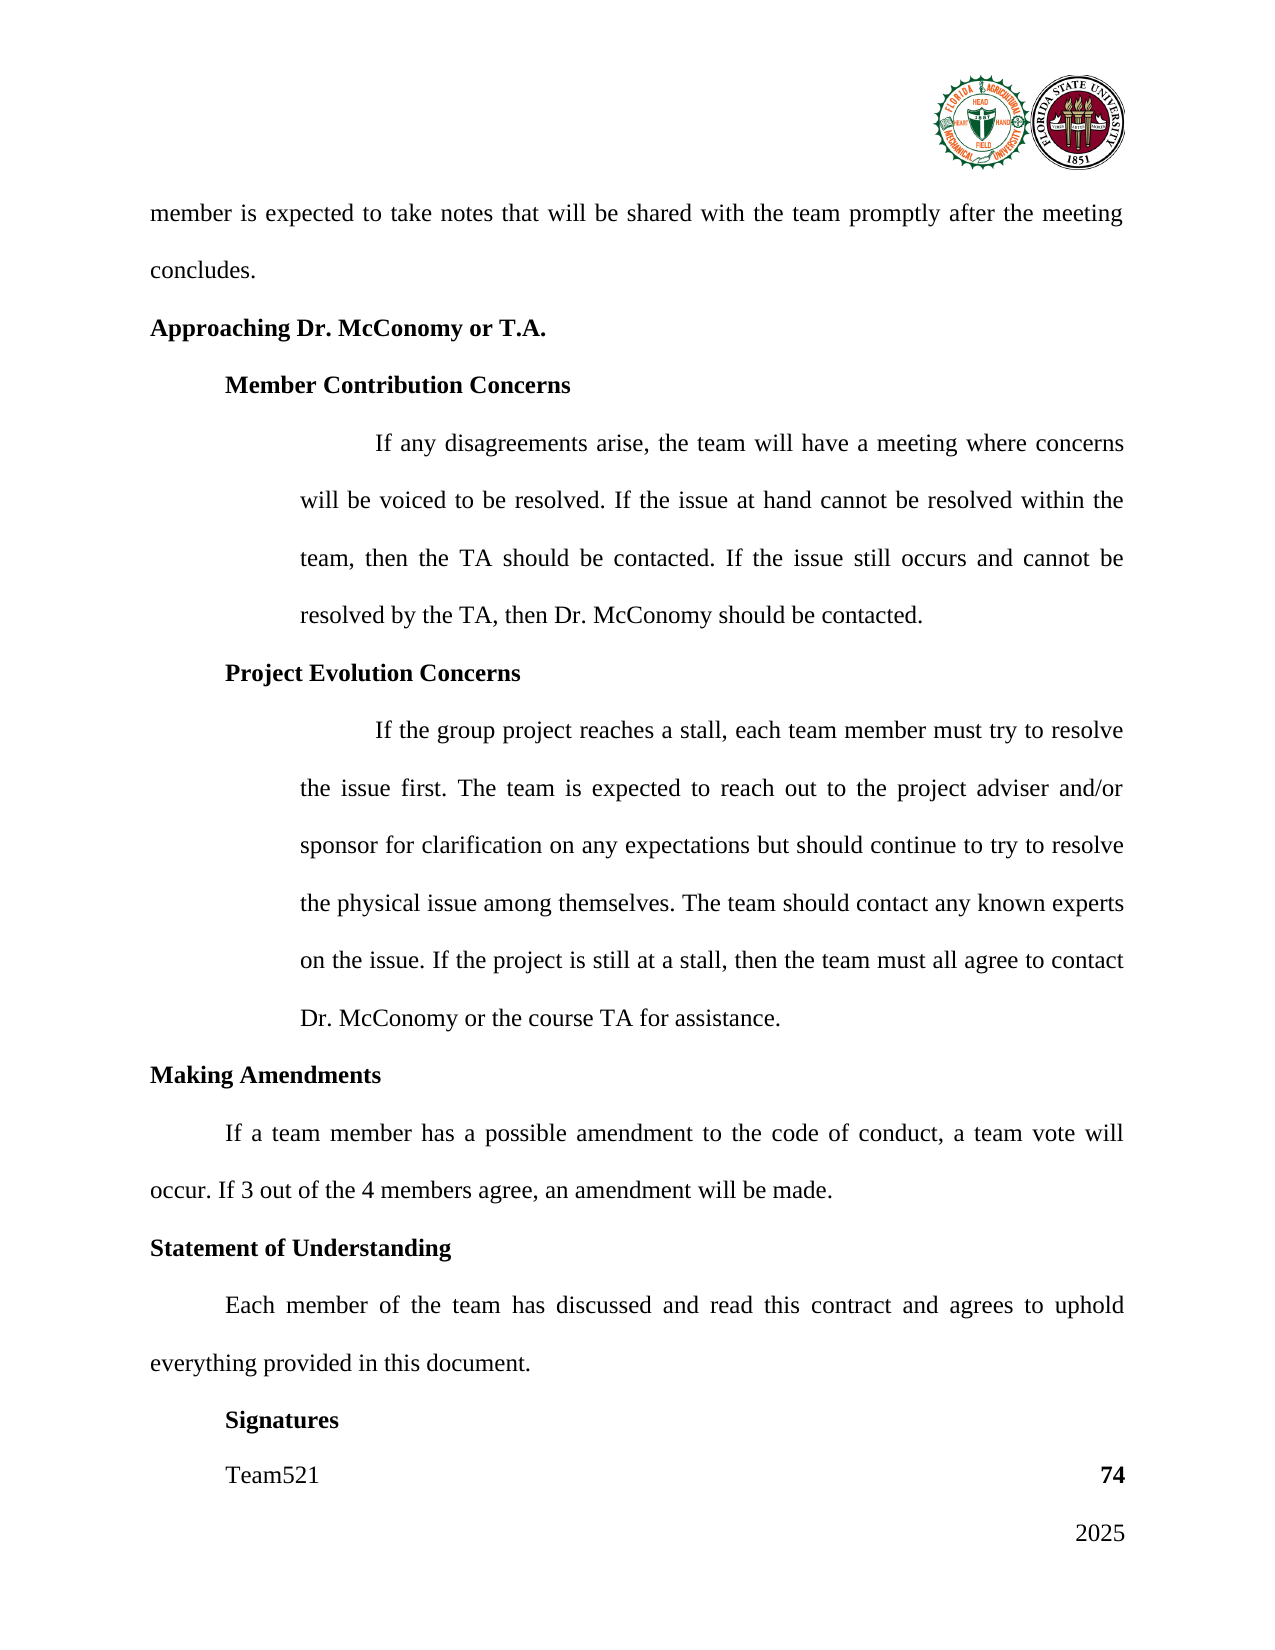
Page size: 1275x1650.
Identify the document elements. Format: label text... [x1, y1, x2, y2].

text Approaching Dr. McConomy or T.A. [150, 313, 1125, 342]
text If any disagreements arise, the team will have a meeting where concerns will be voiced to be resolved. If the issue at hand cannot be resolved within the team, then the TA should be contacted. If the issue still occurs and cannot be resolved by the TA, then Dr. McConomy should be contacted. [300, 428, 1125, 629]
text Signatures [150, 1406, 1125, 1434]
picture [933, 75, 1125, 170]
text If the group project reaches a stall, each team member must try to resolve the issue first. The team is expected to reach out to the project adviser and/or sponsor for clarification on any expectations but should continue to try to resolve the physical issue among themselves. The team should contact any known experts on the issue. If the project is still at a stall, then the team must all agree to contact Dr. McConomy or the course TA for assistance. [300, 716, 1125, 1032]
subtitle Project Evolution Concerns [225, 658, 1125, 687]
text Each member of the team has discussed and read this contract and agrees to uphold everything provided in this document. [150, 1291, 1125, 1377]
text If a team member has a possible amendment to the code of conduct, a team vote will occur. If 3 out of the 4 members agree, an amendment will be made. [150, 1118, 1125, 1204]
text Statement of Understanding [150, 1233, 1125, 1262]
text Making Amendments [150, 1061, 1125, 1089]
subtitle Member Contribution Concerns [225, 371, 1125, 399]
